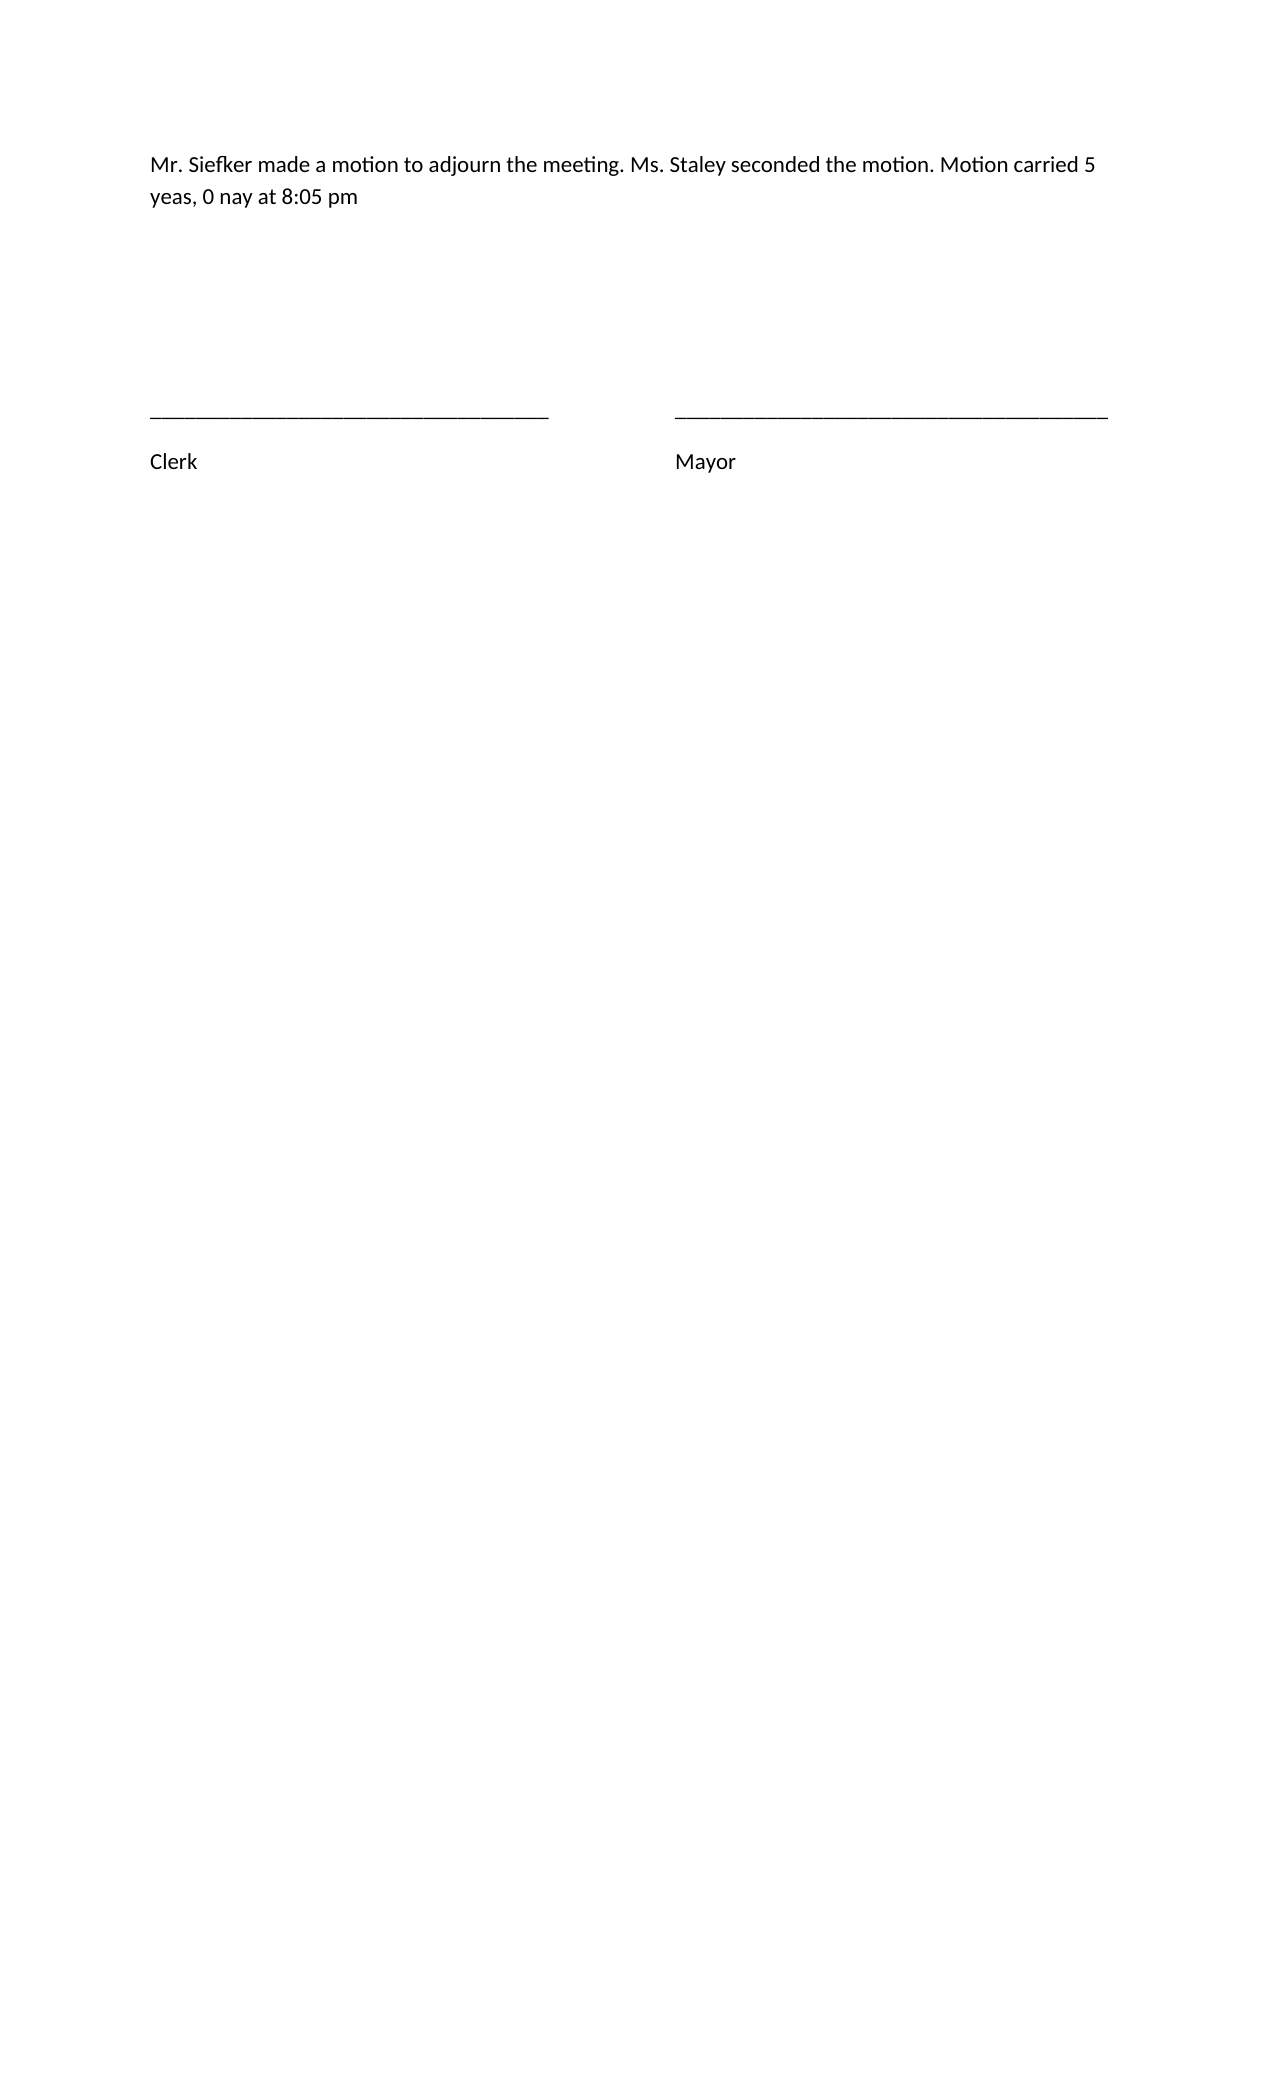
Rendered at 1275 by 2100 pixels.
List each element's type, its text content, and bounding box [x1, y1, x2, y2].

text Mr. Siefker made a motion to adjourn the meeting. Ms. Staley seconded the motion. Motion carried 5 yeas, 0 nay at 8:05 pm [150, 150, 1125, 210]
text ___________________________________ ______________________________________ [150, 394, 1125, 422]
text Clerk Mayor [150, 447, 1125, 475]
